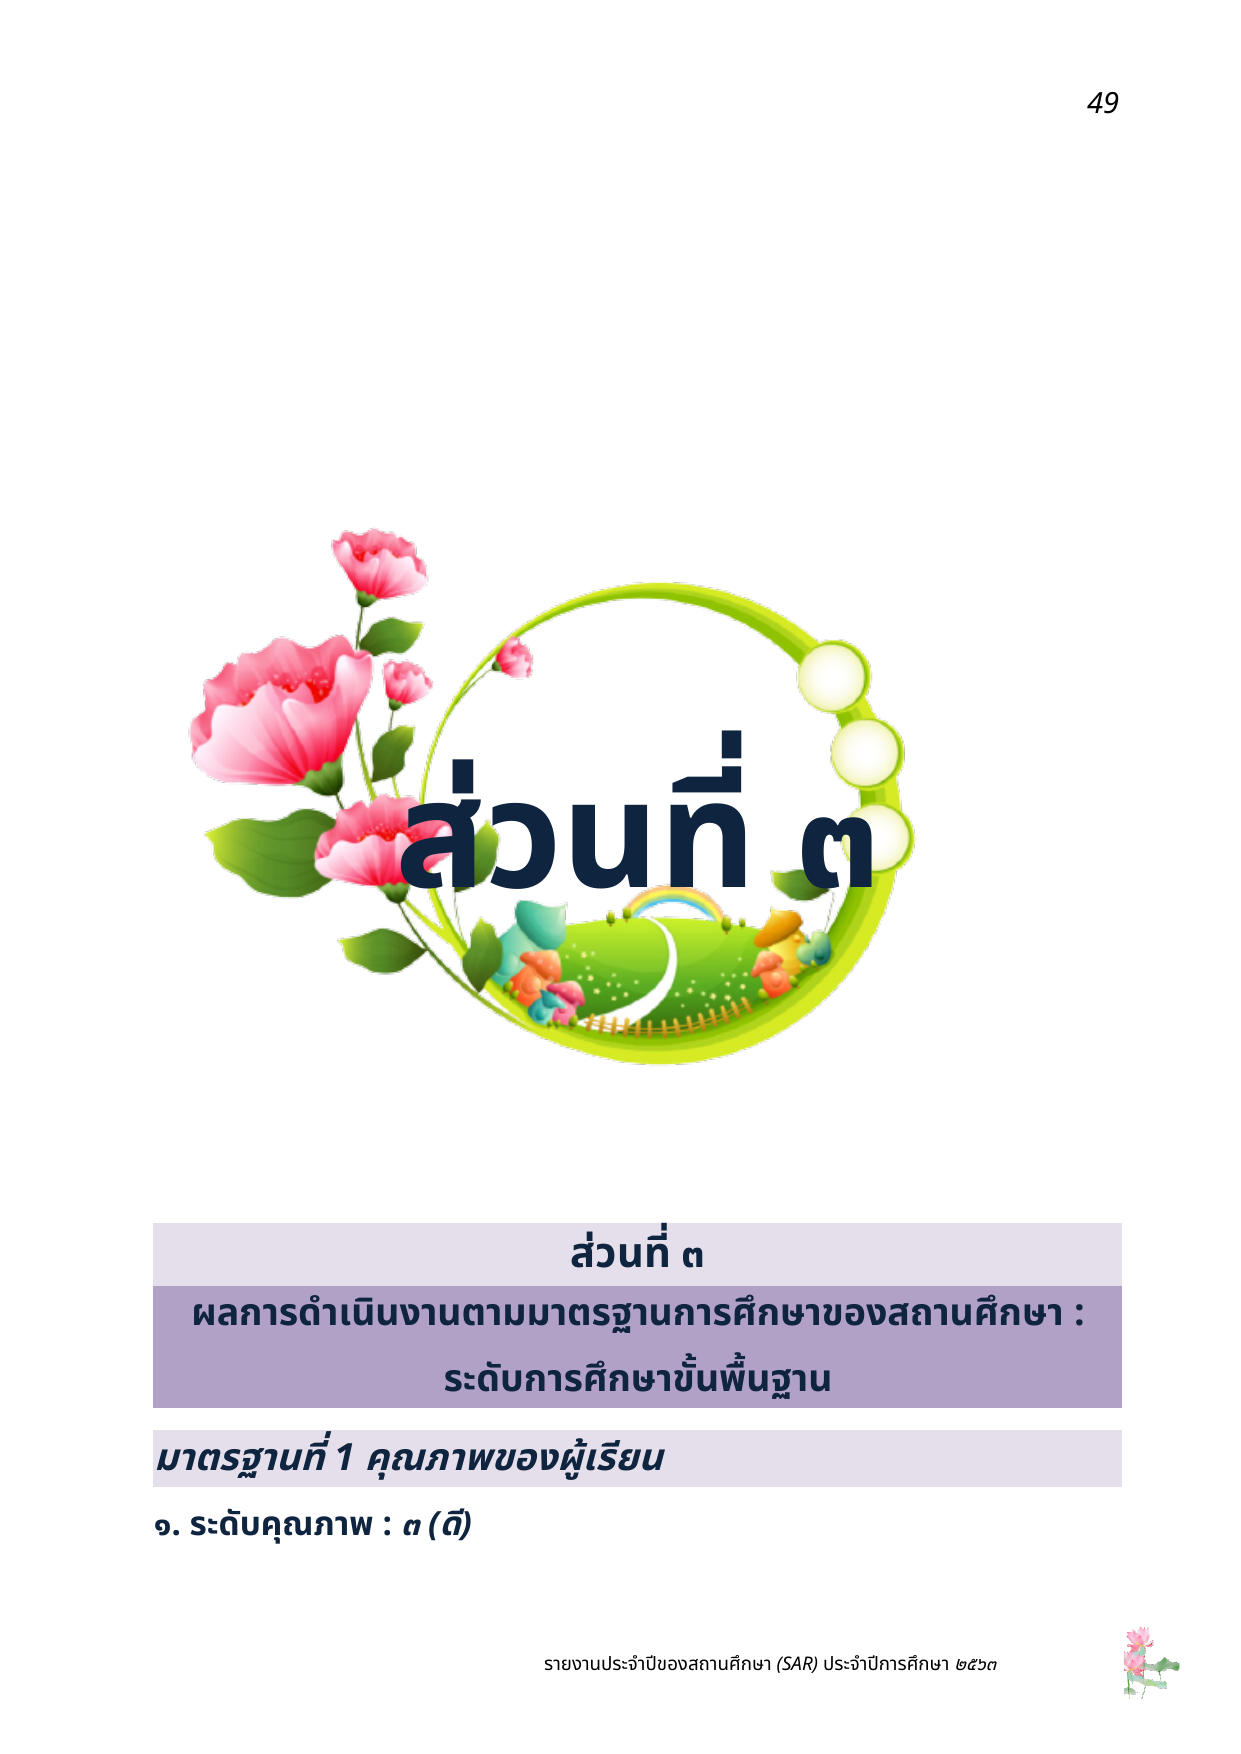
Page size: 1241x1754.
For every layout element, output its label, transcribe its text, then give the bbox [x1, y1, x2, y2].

picture [158, 955, 977, 1212]
text ผลการดำเนินงานตามมาตรฐานการศึกษาของสถานศึกษา : ระดับการศึกษาขั้นพื้นฐาน [153, 1286, 1122, 1408]
picture [158, 393, 977, 728]
text ส่วนที่ ๓ [153, 1223, 1122, 1286]
text ส่วนที่ ๓ [153, 728, 1122, 955]
picture [1123, 1614, 1209, 1699]
text มาตรฐานที่ 1 คุณภาพของผู้เรียน [153, 1430, 1122, 1487]
text ๑. ระดับคุณภาพ : ๓ (ดี) [153, 1500, 1122, 1551]
